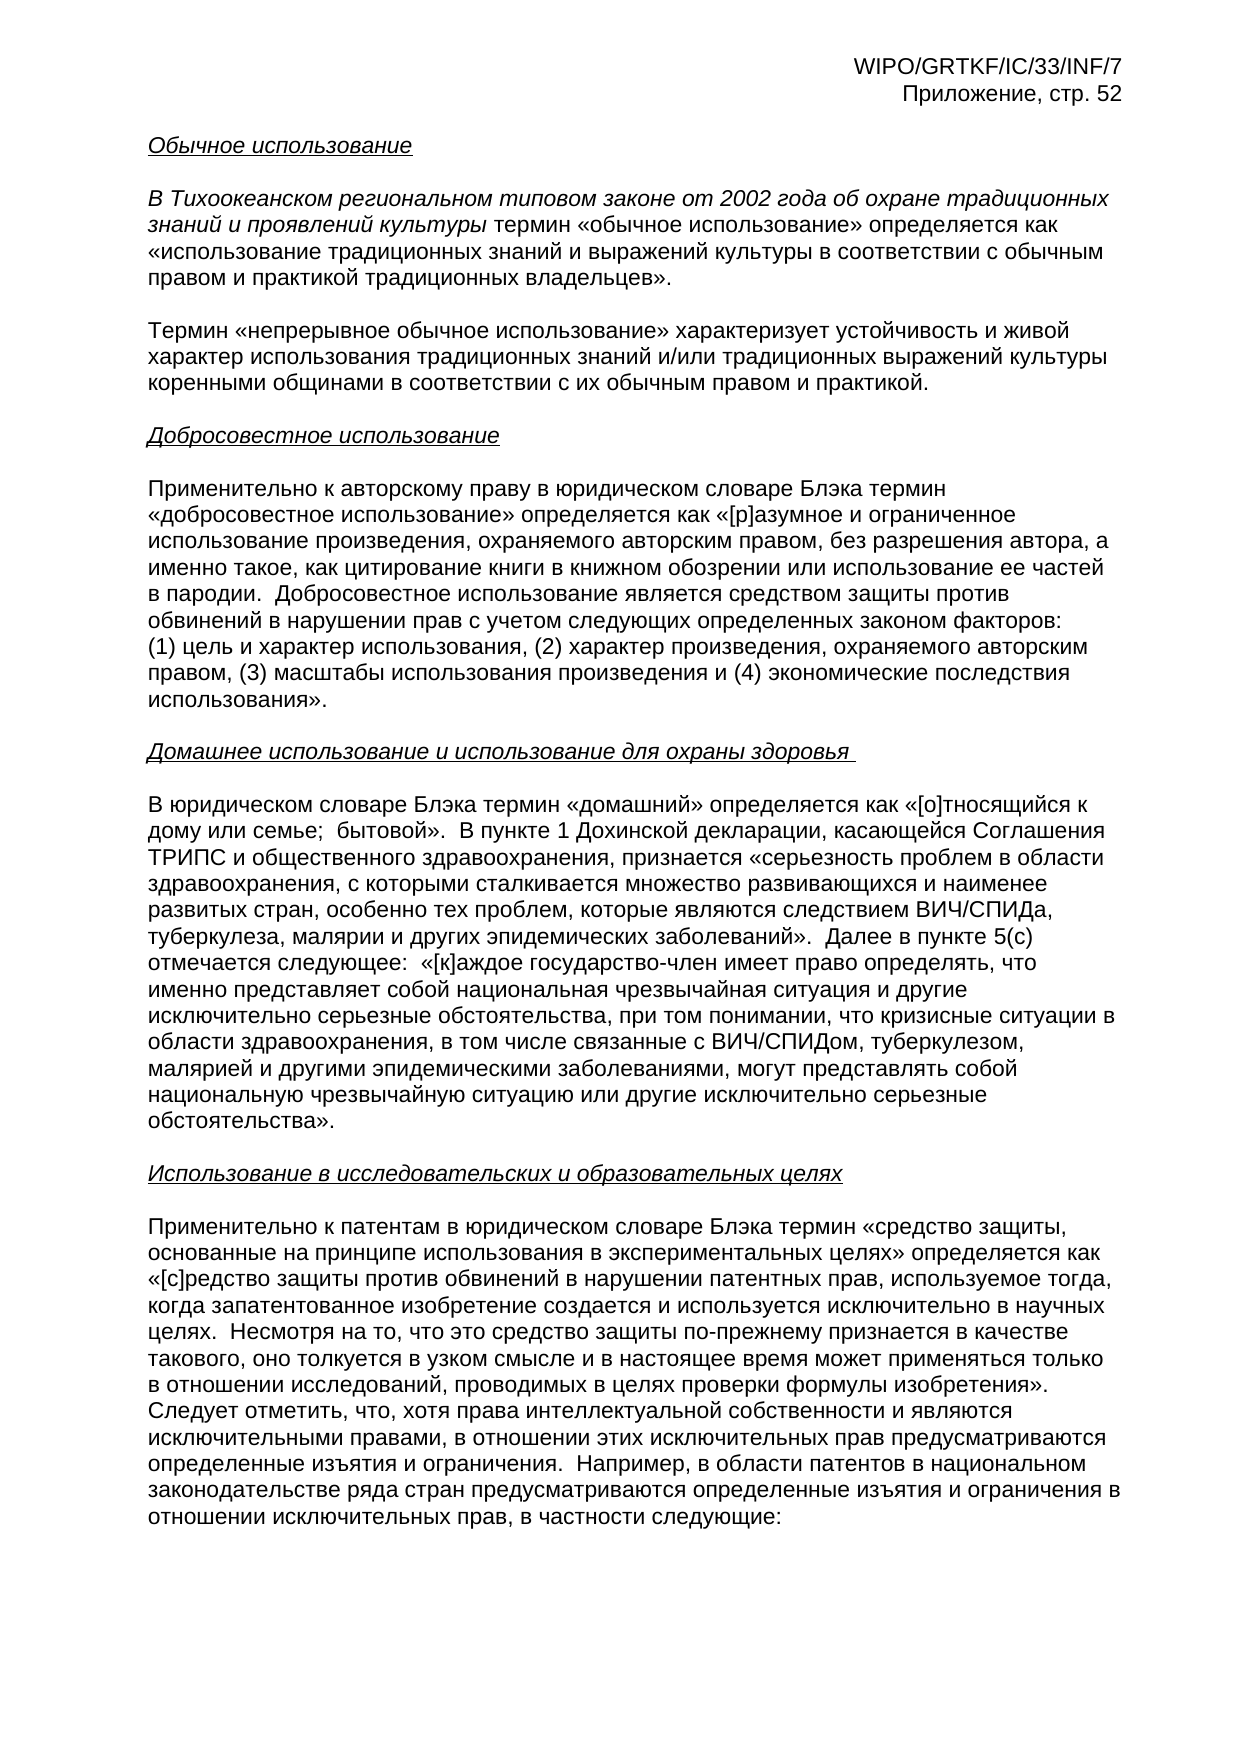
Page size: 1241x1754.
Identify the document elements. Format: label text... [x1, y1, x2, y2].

text Применительно к авторскому праву в юридическом словаре Блэка термин «добросовестное использование» определяется как «[р]азумное и ограниченное использование произведения, охраняемого авторским правом, без разрешения автора, а именно такое, как цитирование книги в книжном обозрении или использование ее частей в пародии. Добросовестное использование является средством защиты против обвинений в нарушении прав с учетом следующих определенных законом факторов: (1) цель и характер использования, (2) характер произведения, охраняемого авторским правом, (3) масштабы использования произведения и (4) экономические последствия использования». [148, 475, 1122, 712]
text В юридическом словаре Блэка термин «домашний» определяется как «[о]тносящийся к дому или семье; бытовой». В пункте 1 Дохинской декларации, касающейся Соглашения ТРИПС и общественного здравоохранения, признается «серьезность проблем в области здравоохранения, с которыми сталкивается множество развивающихся и наименее развитых стран, особенно тех проблем, которые являются следствием ВИЧ/СПИДа, туберкулеза, малярии и других эпидемических заболеваний». Далее в пункте 5(с) отмечается следующее: «[к]аждое государство-член имеет право определять, что именно представляет собой национальная чрезвычайная ситуация и другие исключительно серьезные обстоятельства, при том понимании, что кризисные ситуации в области здравоохранения, в том числе связанные с ВИЧ/СПИДом, туберкулезом, малярией и другими эпидемическими заболеваниями, могут представлять собой национальную чрезвычайную ситуацию или другие исключительно серьезные обстоятельства». [148, 791, 1122, 1134]
text Использование в исследовательских и образовательных целях [148, 1160, 1122, 1186]
text Термин «непрерывное обычное использование» характеризует устойчивость и живой характер использования традиционных знаний и/или традиционных выражений культуры коренными общинами в соответствии с их обычным правом и практикой. [148, 317, 1122, 396]
text Следует отметить, что, хотя права интеллектуальной собственности и являются исключительными правами, в отношении этих исключительных прав предусматриваются определенные изъятия и ограничения. Например, в области патентов в национальном законодательстве ряда стран предусматриваются определенные изъятия и ограничения в отношении исключительных прав, в частности следующие: [148, 1397, 1122, 1529]
text Домашнее использование и использование для охраны здоровья [148, 738, 1122, 765]
text Добросовестное использование [148, 422, 1122, 448]
text В Тихоокеанском региональном типовом законе от 2002 года об охране традиционных знаний и проявлений культуры термин «обычное использование» определяется как «использование традиционных знаний и выражений культуры в соответствии с обычным правом и практикой традиционных владельцев». [148, 185, 1122, 290]
text Применительно к патентам в юридическом словаре Блэка термин «средство защиты, основанные на принципе использования в экспериментальных целях» определяется как «[с]редство защиты против обвинений в нарушении патентных прав, используемое тогда, когда запатентованное изобретение создается и используется исключительно в научных целях. Несмотря на то, что это средство защиты по-прежнему признается в качестве такового, оно толкуется в узком смысле и в настоящее время может применяться только в отношении исследований, проводимых в целях проверки формулы изобретения». [148, 1213, 1122, 1397]
text Обычное использование [148, 132, 1122, 158]
